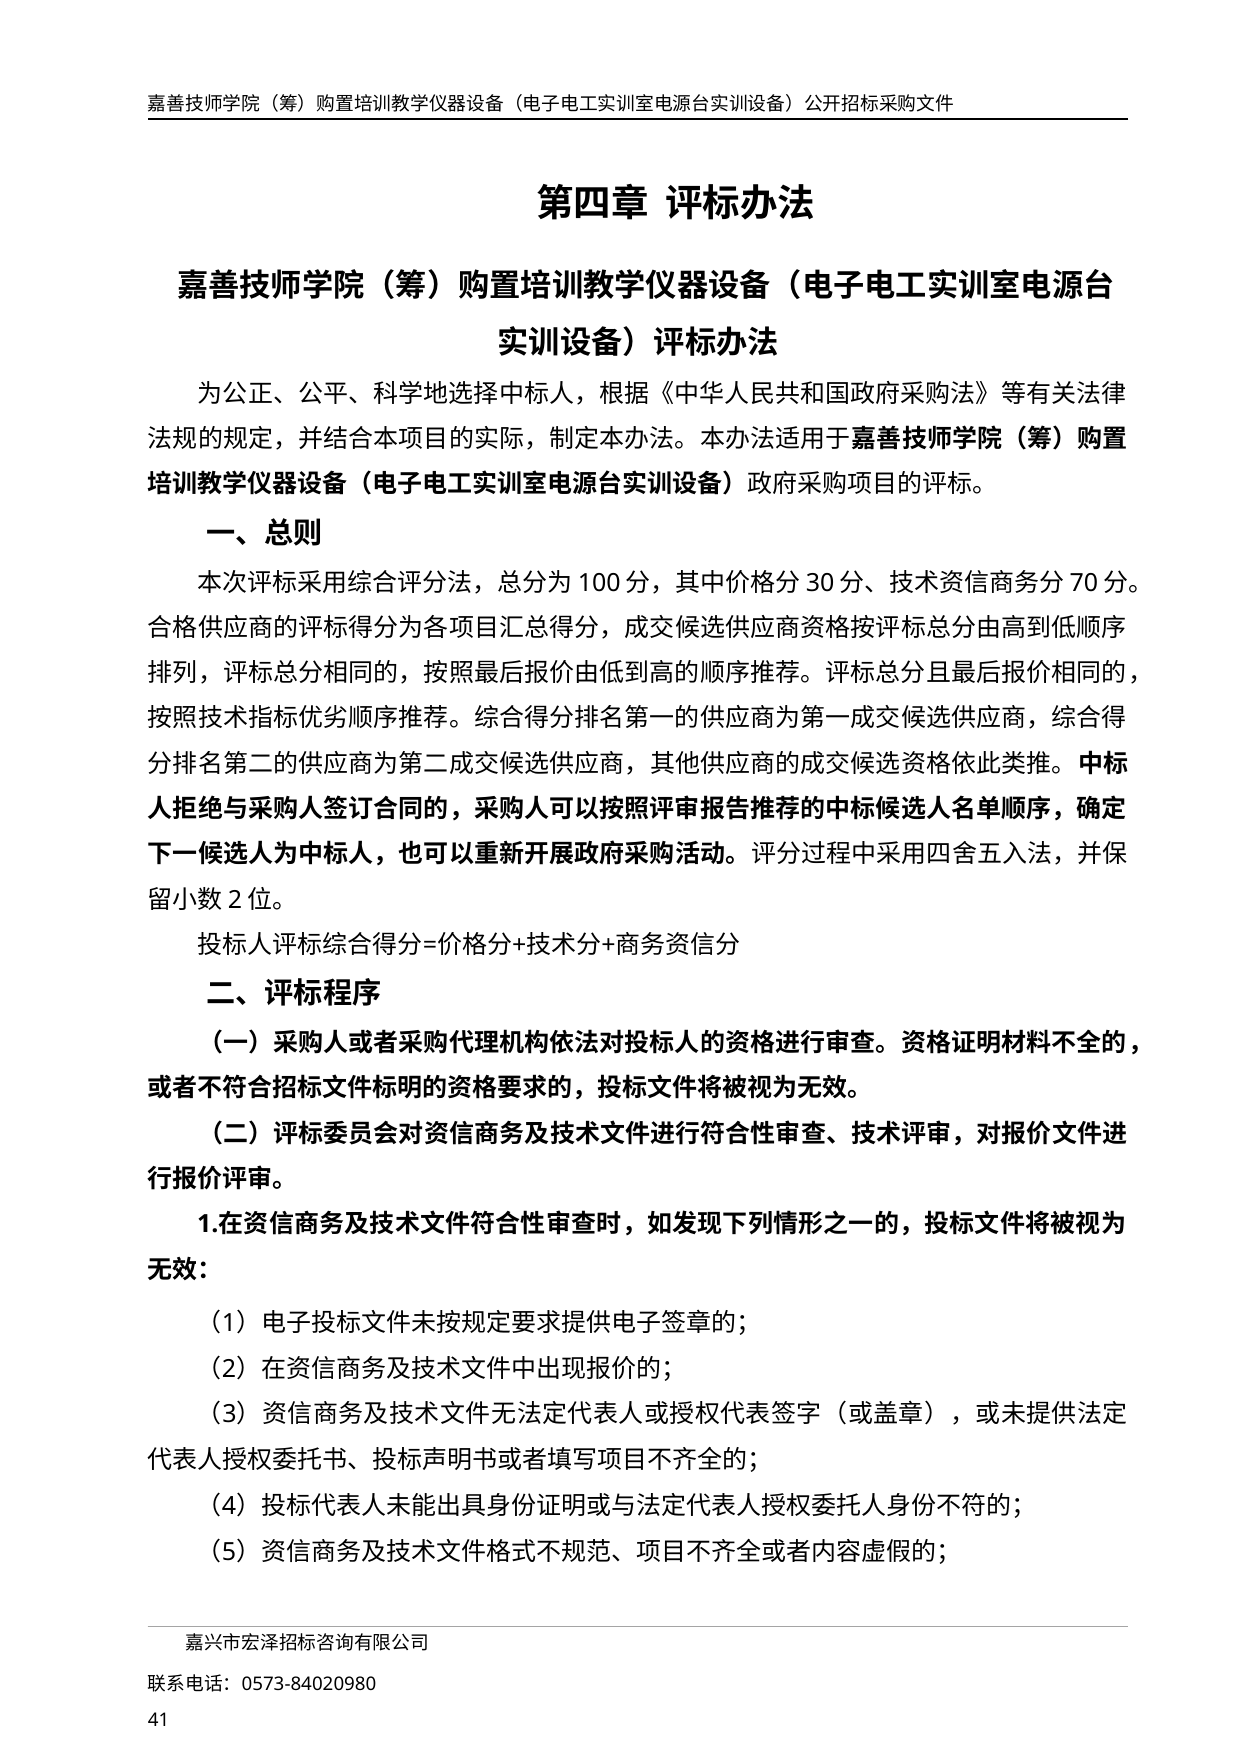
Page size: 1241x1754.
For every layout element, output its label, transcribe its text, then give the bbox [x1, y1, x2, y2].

text （3）资信商务及技术文件无法定代表人或授权代表签字（或盖章），或未提供法定代表人授权委托书、投标声明书或者填写项目不齐全的； [148, 1386, 1128, 1478]
text 1.在资信商务及技术文件符合性审查时，如发现下列情形之一的，投标文件将被视为无效： [148, 1204, 1128, 1285]
text 一、总则 [148, 509, 1128, 551]
text （1）电子投标文件未按规定要求提供电子签章的； [148, 1294, 1128, 1340]
text 为公正、公平、科学地选择中标人，根据《中华人民共和国政府采购法》等有关法律法规的规定，并结合本项目的实际，制定本办法。本办法适用于嘉善技师学院（筹）购置培训教学仪器设备（电子电工实训室电源台实训设备）政府采购项目的评标。 [148, 373, 1128, 500]
title 第四章 评标办法 [148, 173, 1128, 227]
text 二、评标程序 [148, 970, 1128, 1012]
text （二）评标委员会对资信商务及技术文件进行符合性审查、技术评审，对报价文件进行报价评审。 [148, 1113, 1128, 1195]
text （4）投标代表人未能出具身份证明或与法定代表人授权委托人身份不符的； [148, 1478, 1128, 1524]
text （2）在资信商务及技术文件中出现报价的； [148, 1340, 1128, 1386]
text （5）资信商务及技术文件格式不规范、项目不齐全或者内容虚假的； [148, 1524, 1128, 1569]
text 本次评标采用综合评分法，总分为100分，其中价格分30分、技术资信商务分70分。合格供应商的评标得分为各项目汇总得分，成交候选供应商资格按评标总分由高到低顺序排列，评标总分相同的，按照最后报价由低到高的顺序推荐。评标总分且最后报价相同的，按照技术指标优劣顺序推荐。综合得分排名第一的供应商为第一成交候选供应商，综合得分排名第二的供应商为第二成交候选供应商，其他供应商的成交候选资格依此类推。中标人拒绝与采购人签订合同的，采购人可以按照评审报告推荐的中标候选人名单顺序，确定下一候选人为中标人，也可以重新开展政府采购活动。评分过程中采用四舍五入法，并保留小数2位。 [148, 562, 1128, 915]
text 嘉善技师学院（筹）购置培训教学仪器设备（电子电工实训室电源台实训设备）评标办法 [148, 260, 1128, 362]
text （一）采购人或者采购代理机构依法对投标人的资格进行审查。资格证明材料不全的，或者不符合招标文件标明的资格要求的，投标文件将被视为无效。 [148, 1023, 1128, 1104]
text 投标人评标综合得分=价格分+技术分+商务资信分 [148, 924, 1128, 961]
